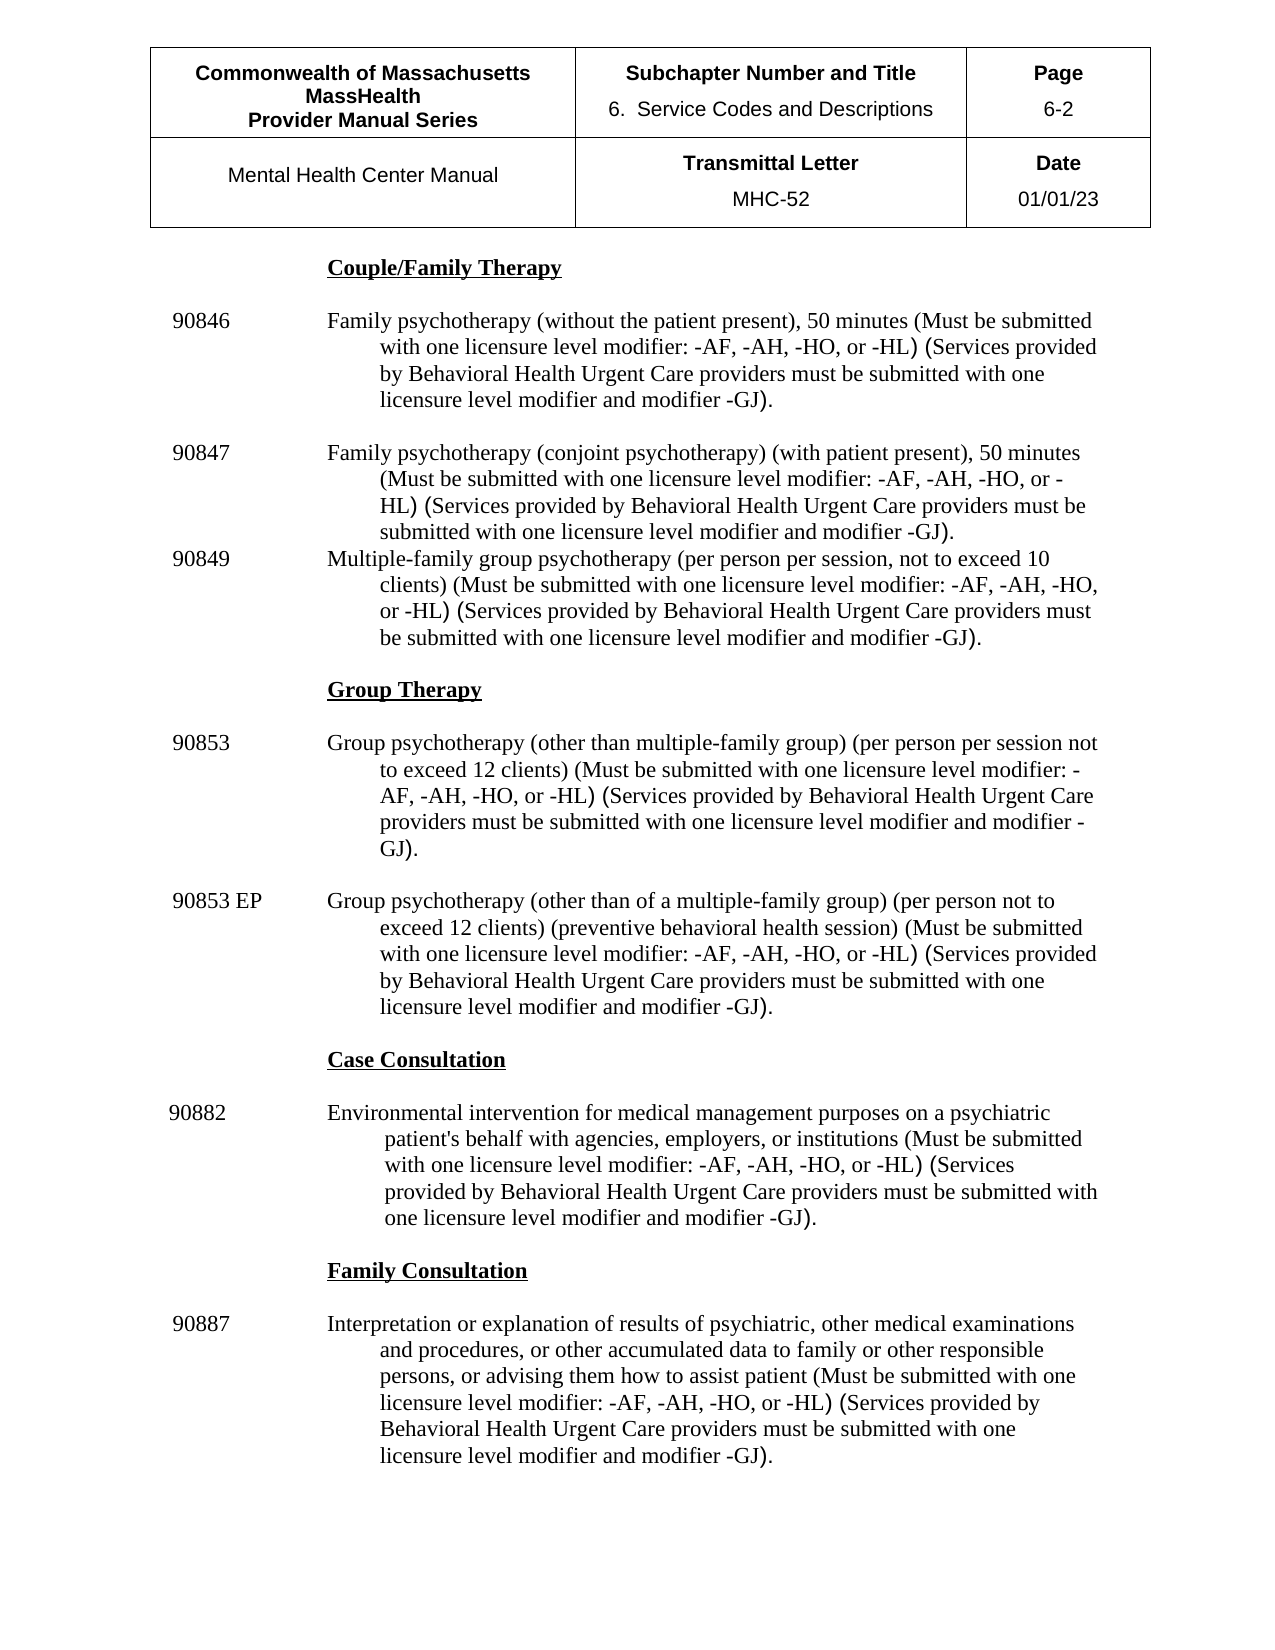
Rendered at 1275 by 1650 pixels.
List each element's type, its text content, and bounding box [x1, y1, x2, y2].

text 90853 EP Group psychotherapy (other than of a multiple-family group) (per person not to exceed 12 clients) (preventive behavioral health session) (Must be submitted with one licensure level modifier: -AF, -AH, -HO, or -HL) (Services provided by Behavioral Health Urgent Care providers must be submitted with one licensure level modifier and modifier -GJ). [172, 888, 1101, 1019]
table_cell Transmittal Letter MHC-52 [576, 138, 966, 227]
text 90847 Family psychotherapy (conjoint psychotherapy) (with patient present), 50 minutes (Must be submitted with one licensure level modifier: -AF, -AH, -HO, or -HL) (Services provided by Behavioral Health Urgent Care providers must be submitted with one licensure level modifier and modifier -GJ). [172, 439, 1101, 544]
text 90849 Multiple-family group psychotherapy (per person per session, not to exceed 10 clients) (Must be submitted with one licensure level modifier: -AF, -AH, -HO, or -HL) (Services provided by Behavioral Health Urgent Care providers must be submitted with one licensure level modifier and modifier -GJ). [172, 544, 1101, 650]
table_cell Mental Health Center Manual [151, 138, 575, 227]
text 90882 Environmental intervention for medical management purposes on a psychiatric patient's behalf with agencies, employers, or institutions (Must be submitted with one licensure level modifier: -AF, -AH, -HO, or -HL) (Services provided by Behavioral Health Urgent Care providers must be submitted with one licensure level modifier and modifier -GJ). [169, 1099, 1101, 1231]
title Couple/Family Therapy [327, 254, 1125, 281]
title Group Therapy [327, 677, 1125, 703]
table_header Subchapter Number and Title 6. Service Codes and Descriptions [576, 48, 966, 137]
table_header Commonwealth of Massachusetts MassHealth Provider Manual Series [151, 48, 575, 137]
table_header Page 6-2 [967, 48, 1150, 137]
table_cell Date 01/01/23 [967, 138, 1150, 227]
text 90887 Interpretation or explanation of results of psychiatric, other medical examinations and procedures, or other accumulated data to family or other responsible persons, or advising them how to assist patient (Must be submitted with one licensure level modifier: -AF, -AH, -HO, or -HL) (Services provided by Behavioral Health Urgent Care providers must be submitted with one licensure level modifier and modifier -GJ). [172, 1310, 1101, 1468]
title Case Consultation [327, 1046, 1125, 1072]
text 90846 Family psychotherapy (without the patient present), 50 minutes (Must be submitted with one licensure level modifier: -AF, -AH, -HO, or -HL) (Services provided by Behavioral Health Urgent Care providers must be submitted with one licensure level modifier and modifier -GJ). [172, 307, 1101, 413]
text 90853 Group psychotherapy (other than multiple-family group) (per person per session not to exceed 12 clients) (Must be submitted with one licensure level modifier: -AF, -AH, -HO, or -HL) (Services provided by Behavioral Health Urgent Care providers must be submitted with one licensure level modifier and modifier -GJ). [172, 729, 1101, 861]
title Family Consultation [327, 1257, 1125, 1283]
